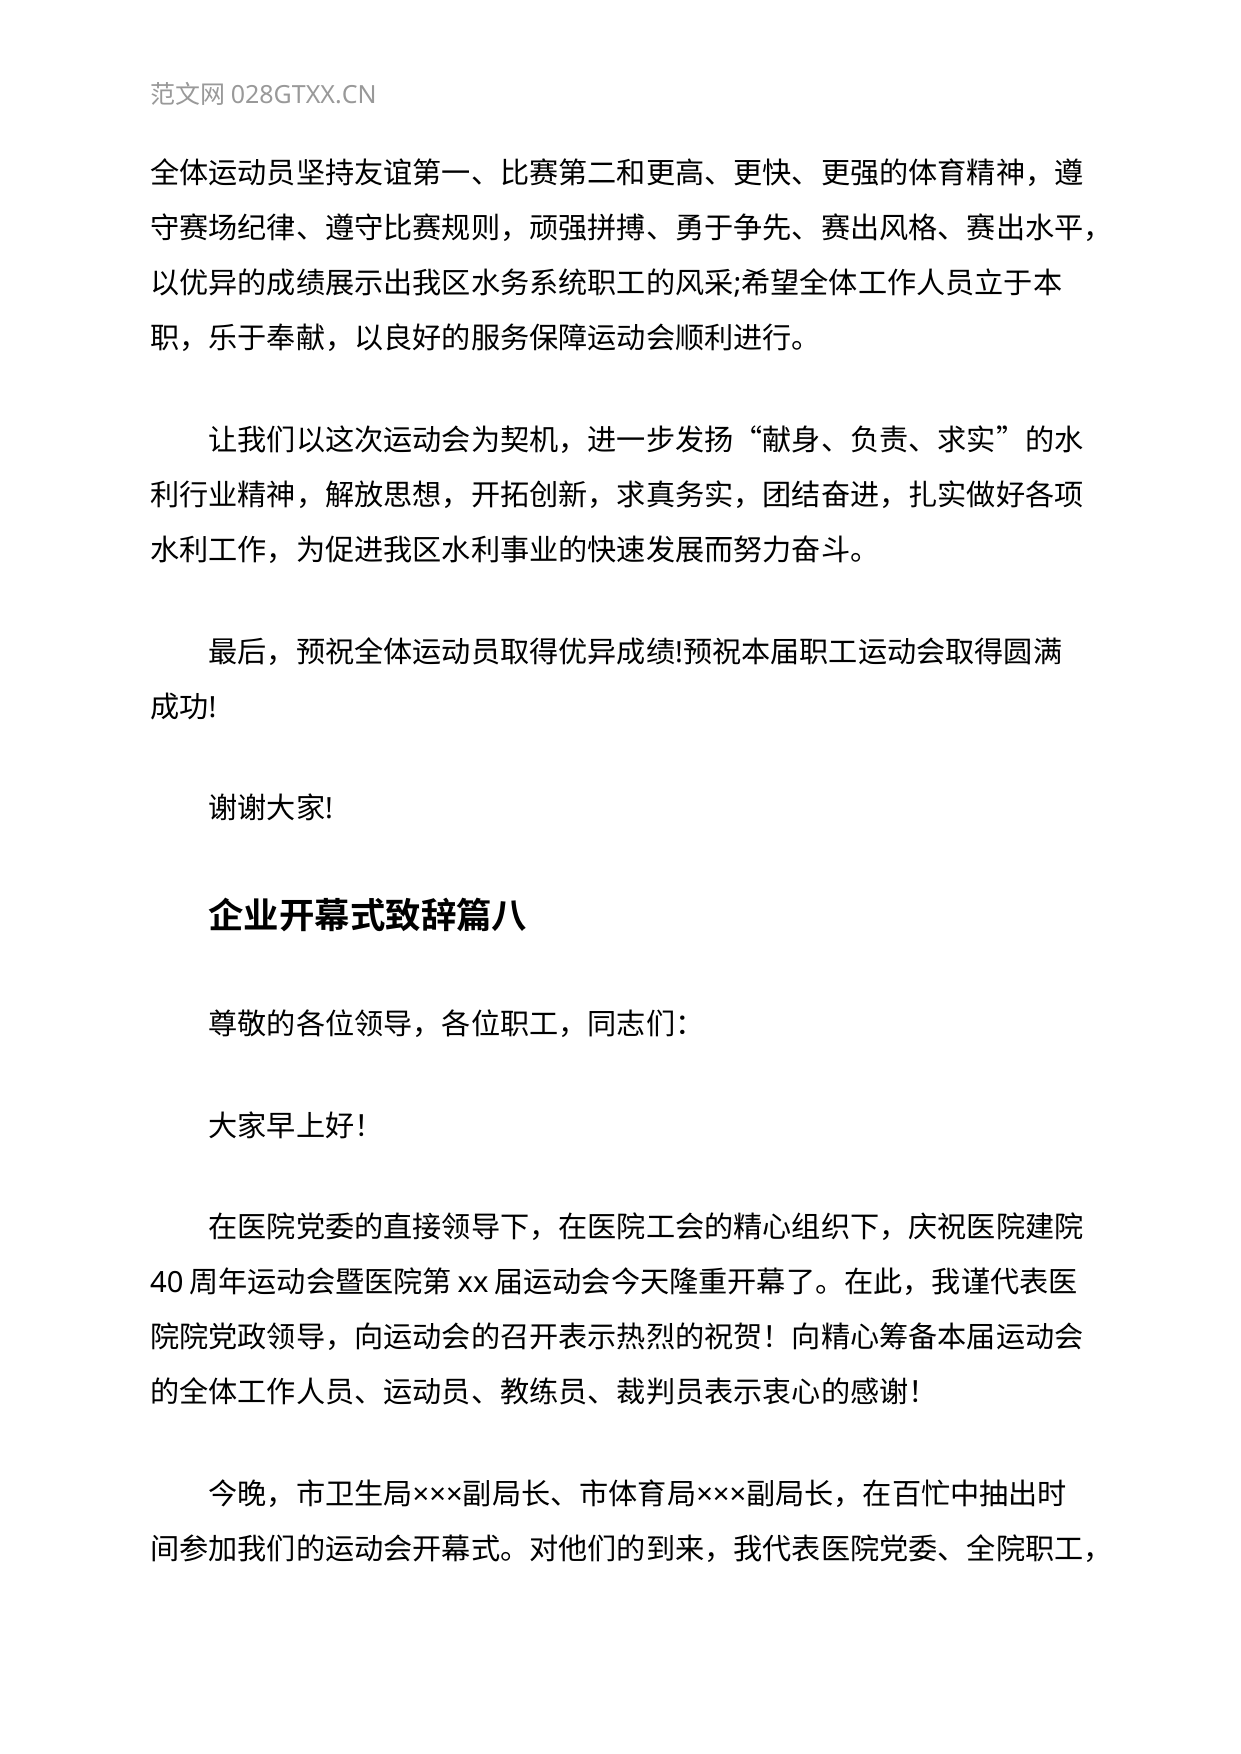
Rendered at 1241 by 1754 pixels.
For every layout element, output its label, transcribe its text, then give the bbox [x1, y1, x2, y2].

text 企业开幕式致辞篇八 [150, 887, 1090, 938]
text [150, 1471, 1090, 1568]
text 在医院党委的直接领导下，在医院工会的精心组织下，庆祝医院建院40周年运动会暨医院第xx届运动会今天隆重开幕了。在此，我谨代表医院院党政领导，向运动会的召开表示热烈的祝贺！向精心筹备本届运动会的全体工作人员、运动员、教练员、裁判员表示衷心的感谢！ [150, 1204, 1090, 1411]
text 大家早上好！ [150, 1102, 1090, 1144]
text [150, 150, 1090, 357]
text 让我们以这次运动会为契机，进一步发扬“献身、负责、求实”的水利行业精神，解放思想，开拓创新，求真务实，团结奋进，扎实做好各项水利工作，为促进我区水利事业的快速发展而努力奋斗。 [150, 417, 1090, 569]
text 最后，预祝全体运动员取得优异成绩!预祝本届职工运动会取得圆满成功! [150, 628, 1090, 726]
text 谢谢大家! [150, 785, 1090, 827]
text 尊敬的各位领导，各位职工，同志们： [150, 1001, 1090, 1043]
